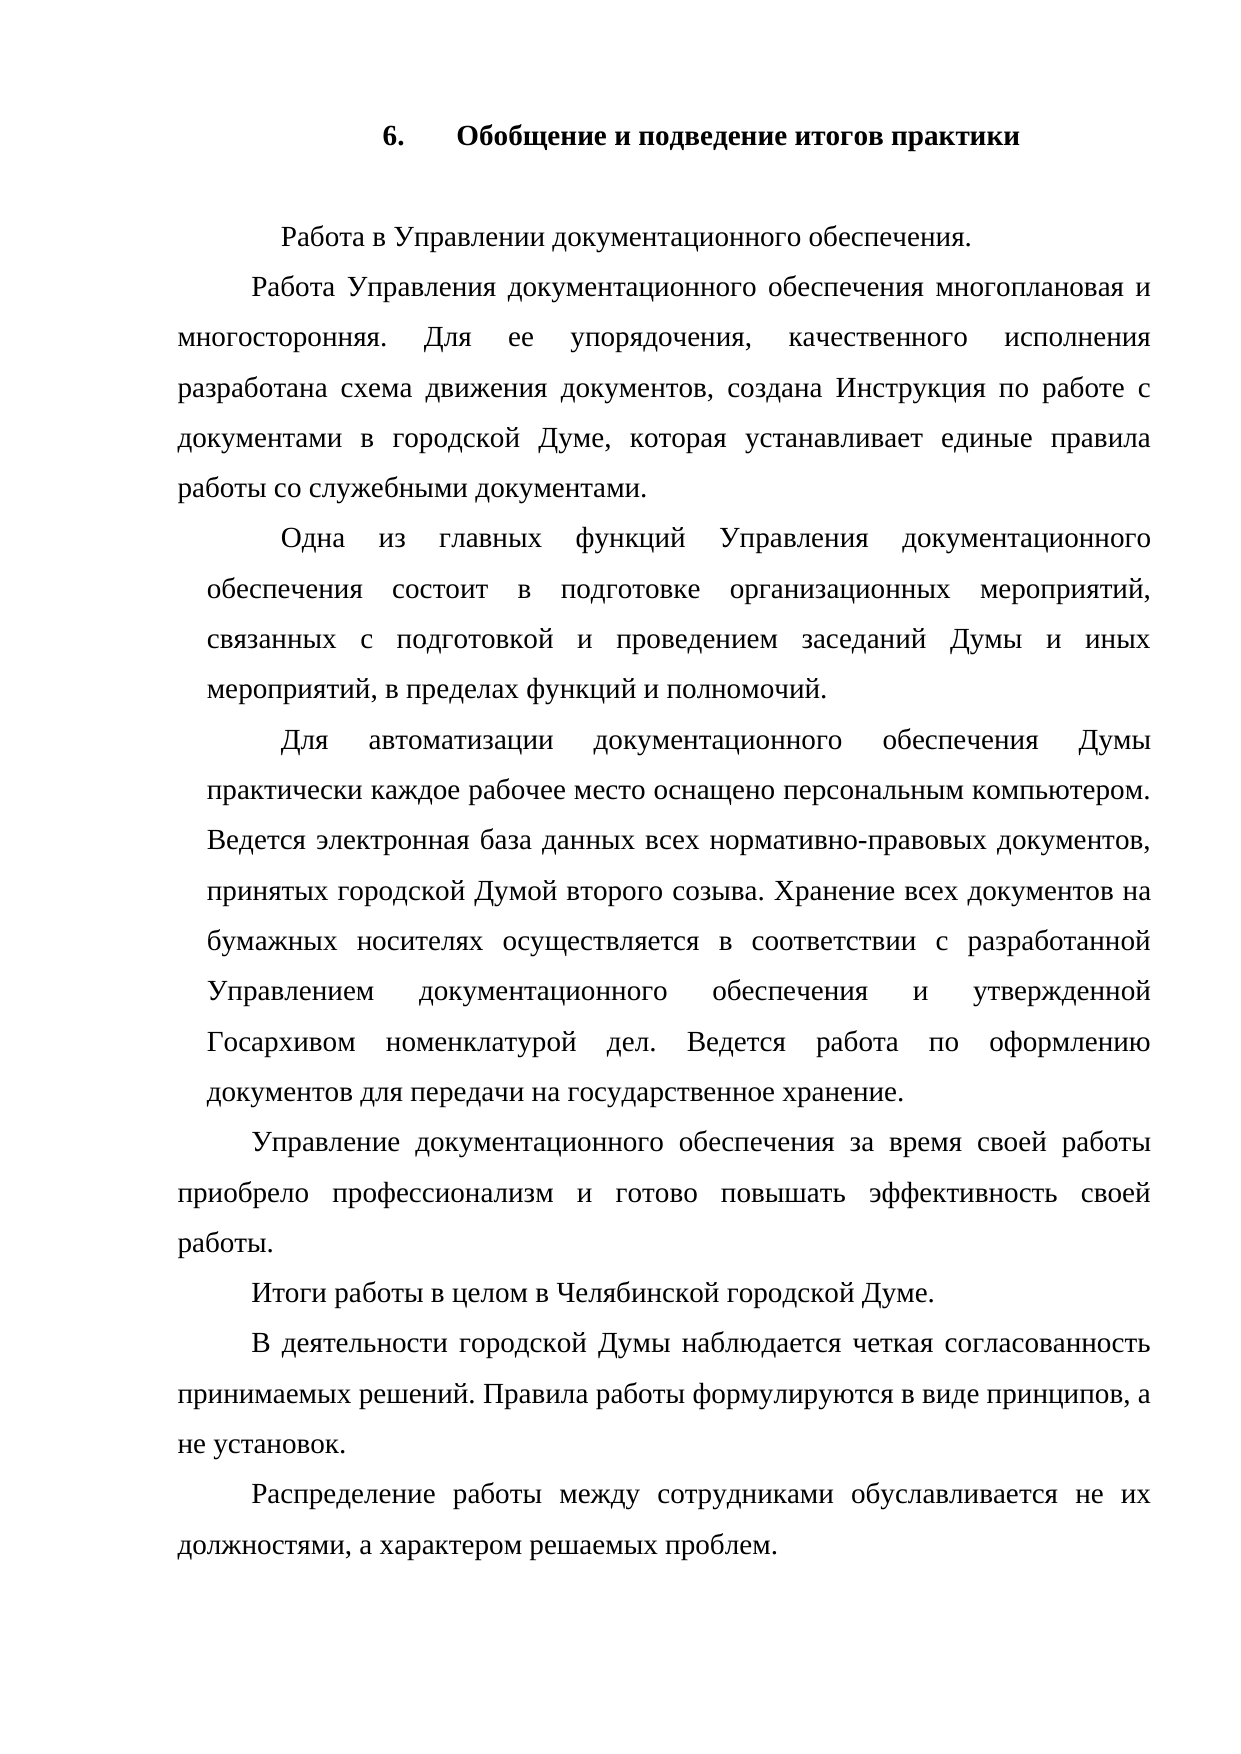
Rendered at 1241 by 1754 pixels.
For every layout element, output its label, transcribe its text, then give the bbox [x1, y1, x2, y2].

text В деятельности городской Думы наблюдается четкая согласованность принимаемых решений. Правила работы формулируются в виде принципов, а не установок. [177, 1326, 1152, 1460]
text Работа Управления документационного обеспечения многоплановая и многосторонняя. Для ее упорядочения, качественного исполнения разработана схема движения документов, создана Инструкция по работе с документами в городской Думе, которая устанавливает единые правила работы со служебными документами. [177, 269, 1152, 504]
text Распределение работы между сотрудниками обуславливается не их должностями, а характером решаемых проблем. [177, 1477, 1152, 1560]
text Одна из главных функций Управления документационного обеспечения состоит в подготовке организационных мероприятий, связанных с подготовкой и проведением заседаний Думы и иных мероприятий, в пределах функций и полномочий. [207, 521, 1152, 705]
text Работа в Управлении документационного обеспечения. [207, 219, 1152, 252]
text Для автоматизации документационного обеспечения Думы практически каждое рабочее место оснащено персональным компьютером. Ведется электронная база данных всех нормативно-правовых документов, принятых городской Думой второго созыва. Хранение всех документов на бумажных носителях осуществляется в соответствии с разработанной Управлением документационного обеспечения и утвержденной Госархивом номенклатурой дел. Ведется работа по оформлению документов для передачи на государственное хранение. [207, 722, 1152, 1108]
text Управление документационного обеспечения за время своей работы приобрело профессионализм и готово повышать эффективность своей работы. [177, 1124, 1152, 1258]
list Обобщение и подведение итогов практики [177, 118, 1152, 152]
text Итоги работы в целом в Челябинской городской Думе. [177, 1275, 1152, 1309]
